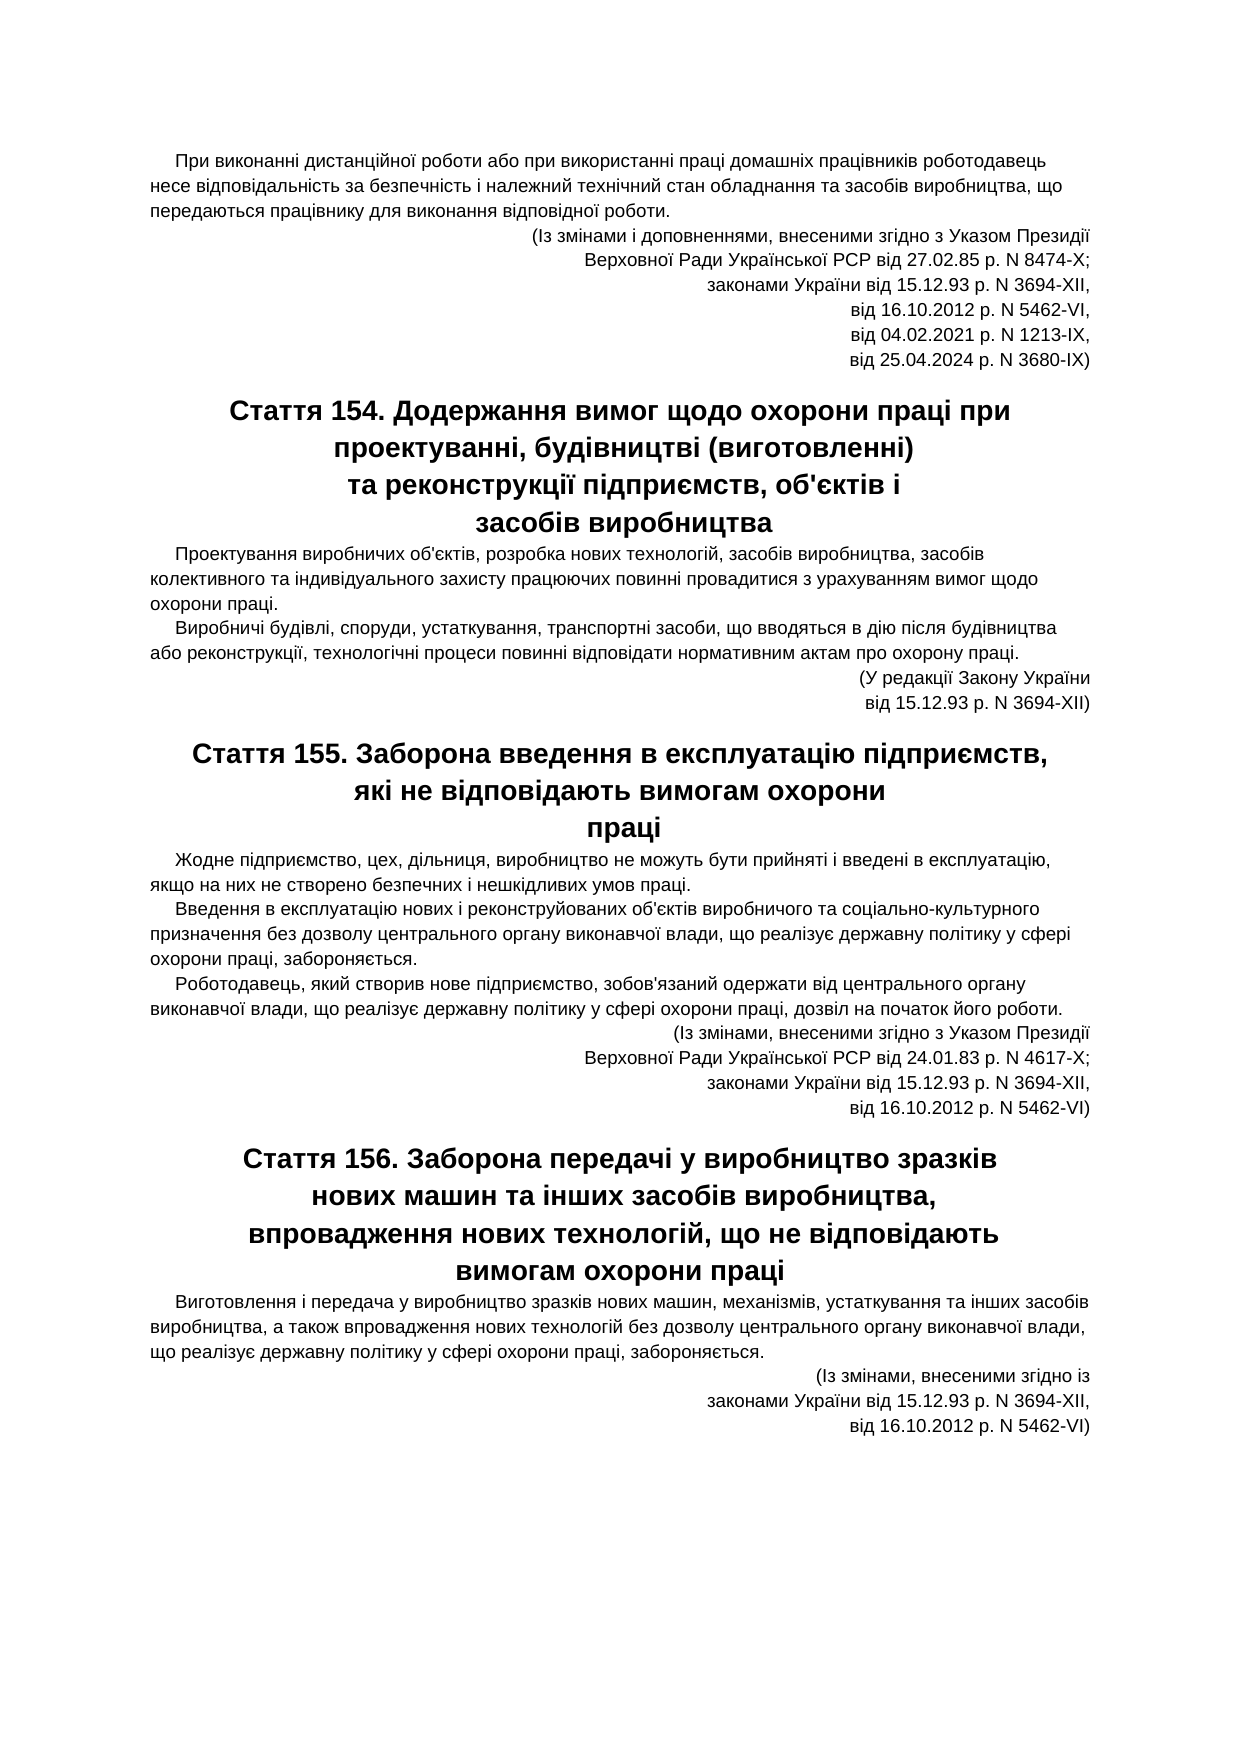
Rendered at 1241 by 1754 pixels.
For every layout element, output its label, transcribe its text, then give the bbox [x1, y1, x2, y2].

text Жодне підприємство, цех, дільниця, виробництво не можуть бути прийняті і введені в експлуатацію, якщо на них не створено безпечних і нешкідливих умов праці. [150, 849, 1090, 895]
text (Із змінами, внесеними згідно з Указом Президії Верховної Ради Української РСР від 24.01.83 р. N 4617-X; законами України від 15.12.93 р. N 3694-XII, від 16.10.2012 р. N 5462-VI) [150, 1022, 1090, 1118]
text Виготовлення і передача у виробництво зразків нових машин, механізмів, устаткування та інших засобів виробництва, а також впровадження нових технологій без дозволу центрального органу виконавчої влади, що реалізує державну політику у сфері охорони праці, забороняється. [150, 1291, 1090, 1362]
text (Із змінами і доповненнями, внесеними згідно з Указом Президії Верховної Ради Української РСР від 27.02.85 р. N 8474-X; законами України від 15.12.93 р. N 3694-XII, від 16.10.2012 р. N 5462-VI, від 04.02.2021 р. N 1213-IX, від 25.04.2024 р. N 3680-IX) [150, 224, 1090, 370]
text При виконанні дистанційної роботи або при використанні праці домашніх працівників роботодавець несе відповідальність за безпечність і належний технічний стан обладнання та засобів виробництва, що передаються працівнику для виконання відповідної роботи. [150, 150, 1090, 221]
text (Із змінами, внесеними згідно із законами України від 15.12.93 р. N 3694-XII, від 16.10.2012 р. N 5462-VI) [150, 1365, 1090, 1436]
subtitle Стаття 156. Заборона передачі у виробництво зразків нових машин та інших засобів виробництва, впровадження нових технологій, що не відповідають вимогам охорони праці [150, 1142, 1090, 1286]
text Проектування виробничих об'єктів, розробка нових технологій, засобів виробництва, засобів колективного та індивідуального захисту працюючих повинні провадитися з урахуванням вимог щодо охорони праці. [150, 543, 1090, 614]
subtitle Стаття 155. Заборона введення в експлуатацію підприємств, які не відповідають вимогам охорони праці [150, 737, 1090, 844]
subtitle Стаття 154. Додержання вимог щодо охорони праці при проектуванні, будівництві (виготовленні) та реконструкції підприємств, об'єктів і засобів виробництва [150, 394, 1090, 538]
text Введення в експлуатацію нових і реконструйованих об'єктів виробничого та соціально-культурного призначення без дозволу центрального органу виконавчої влади, що реалізує державну політику у сфері охорони праці, забороняється. [150, 898, 1090, 969]
text Виробничі будівлі, споруди, устаткування, транспортні засоби, що вводяться в дію після будівництва або реконструкції, технологічні процеси повинні відповідати нормативним актам про охорону праці. [150, 617, 1090, 663]
text Роботодавець, який створив нове підприємство, зобов'язаний одержати від центрального органу виконавчої влади, що реалізує державну політику у сфері охорони праці, дозвіл на початок його роботи. [150, 973, 1090, 1019]
text (У редакції Закону України від 15.12.93 р. N 3694-XII) [150, 667, 1090, 713]
